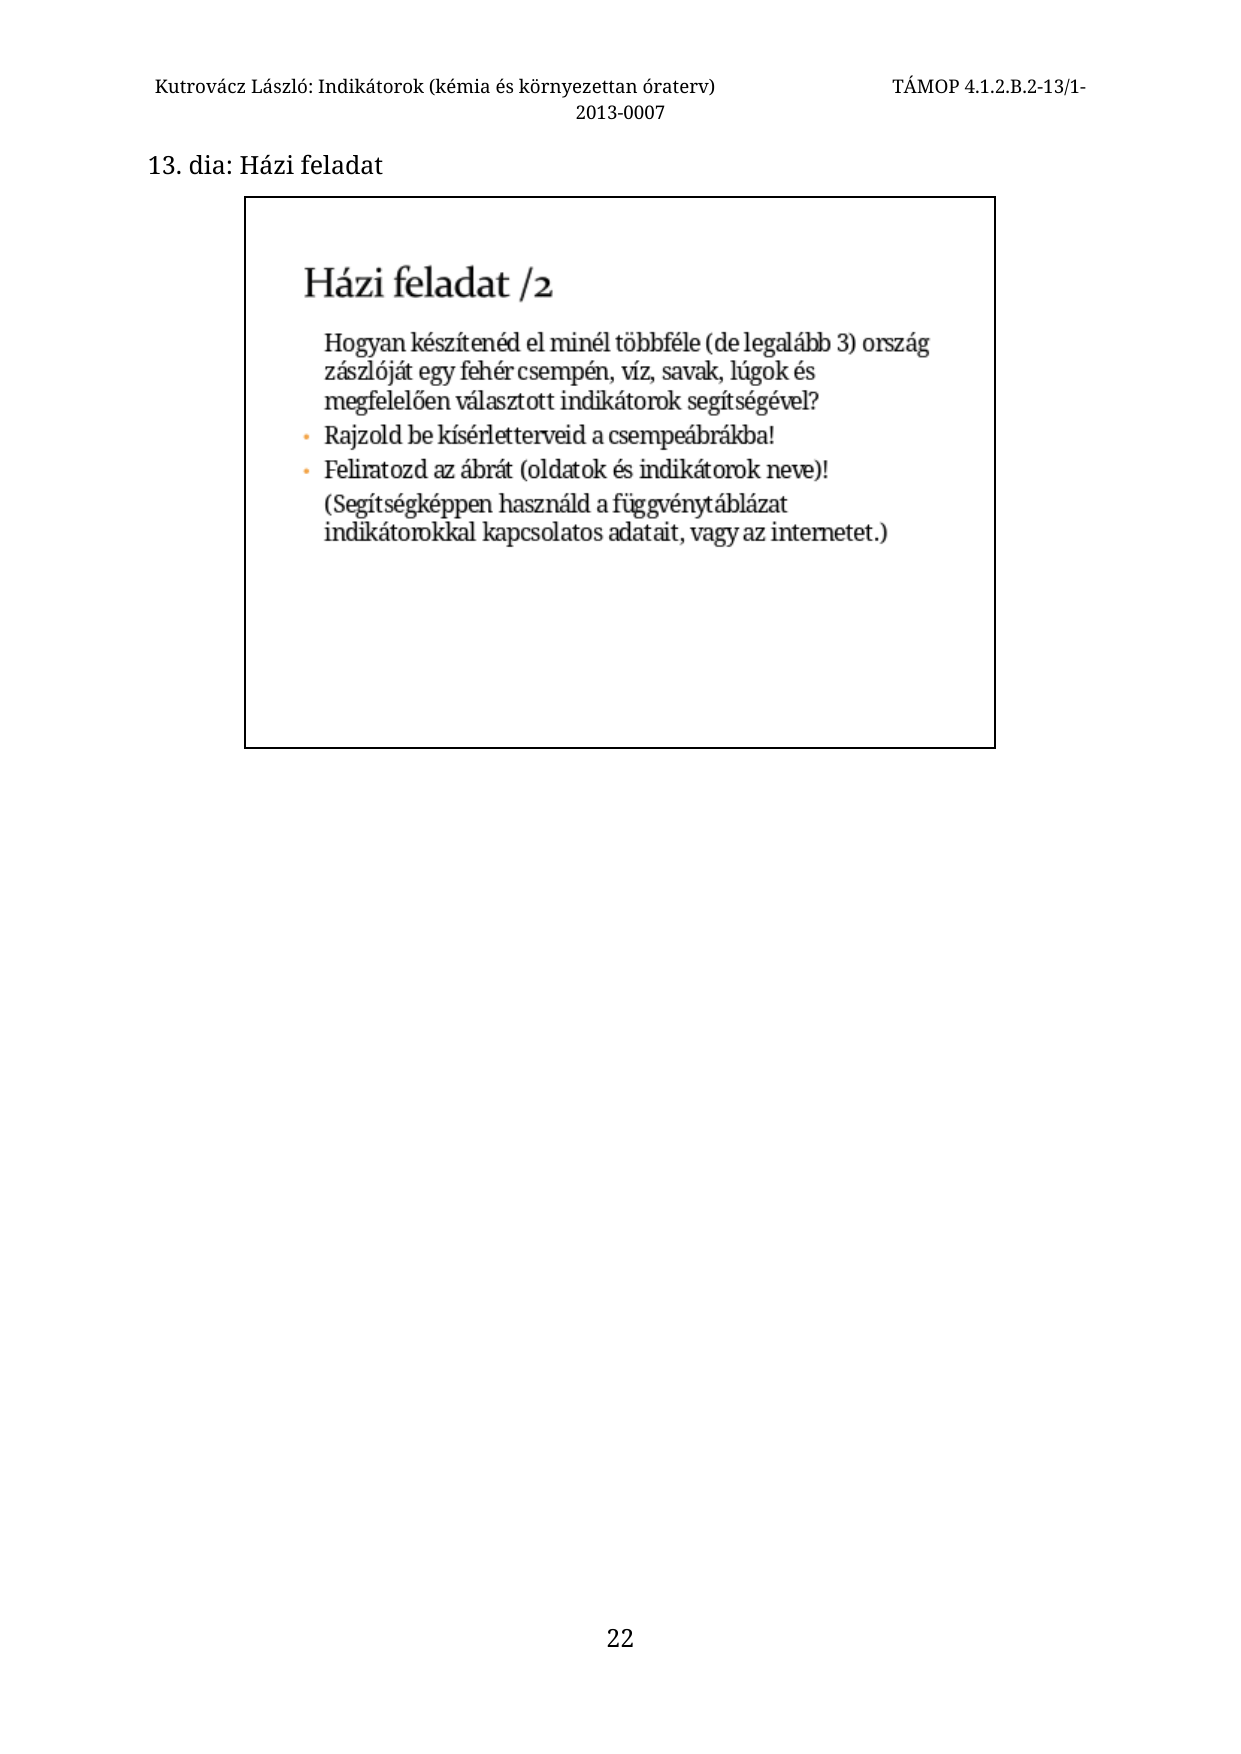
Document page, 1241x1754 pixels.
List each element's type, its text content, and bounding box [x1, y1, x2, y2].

text 13. dia: Házi feladat [148, 148, 1093, 182]
